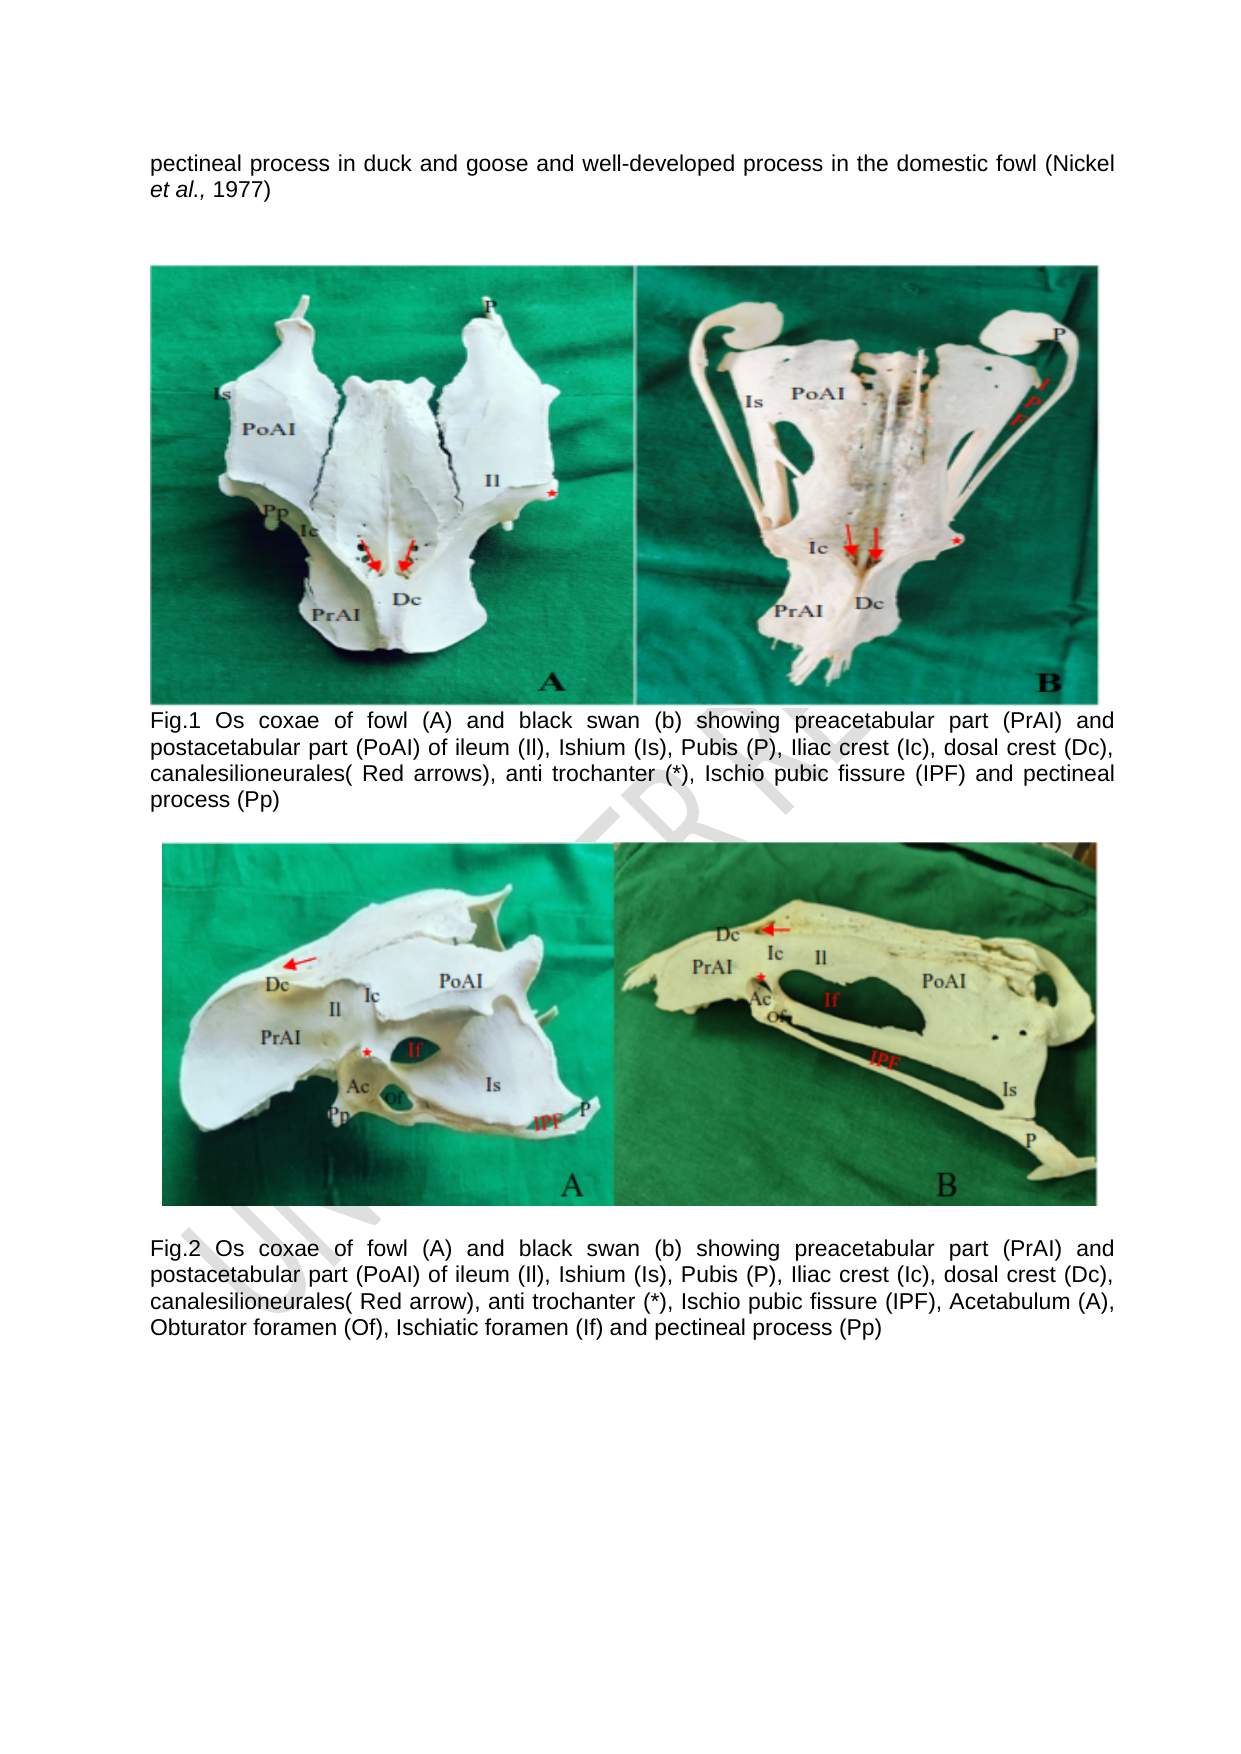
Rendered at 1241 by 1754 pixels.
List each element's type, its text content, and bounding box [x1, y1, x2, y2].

picture [162, 842, 1104, 1206]
picture [150, 260, 1102, 708]
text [150, 150, 1116, 203]
text Fig.1 Os coxae of fowl (A) and black swan (b) showing preacetabular part (PrAI) and postacetabular part (PoAI) of ileum (Il), Ishium (Is), Pubis (P), Iliac crest (Ic), dosal crest (Dc), canalesilioneurales( Red arrows), anti trochanter (*), Ischio pubic fissure (IPF) and pectineal process (Pp) [150, 707, 1116, 813]
text Fig.2 Os coxae of fowl (A) and black swan (b) showing preacetabular part (PrAI) and postacetabular part (PoAI) of ileum (Il), Ishium (Is), Pubis (P), Iliac crest (Ic), dosal crest (Dc), canalesilioneurales( Red arrow), anti trochanter (*), Ischio pubic fissure (IPF), Acetabulum (A), Obturator foramen (Of), Ischiatic foramen (If) and pectineal process (Pp) [150, 1235, 1116, 1341]
